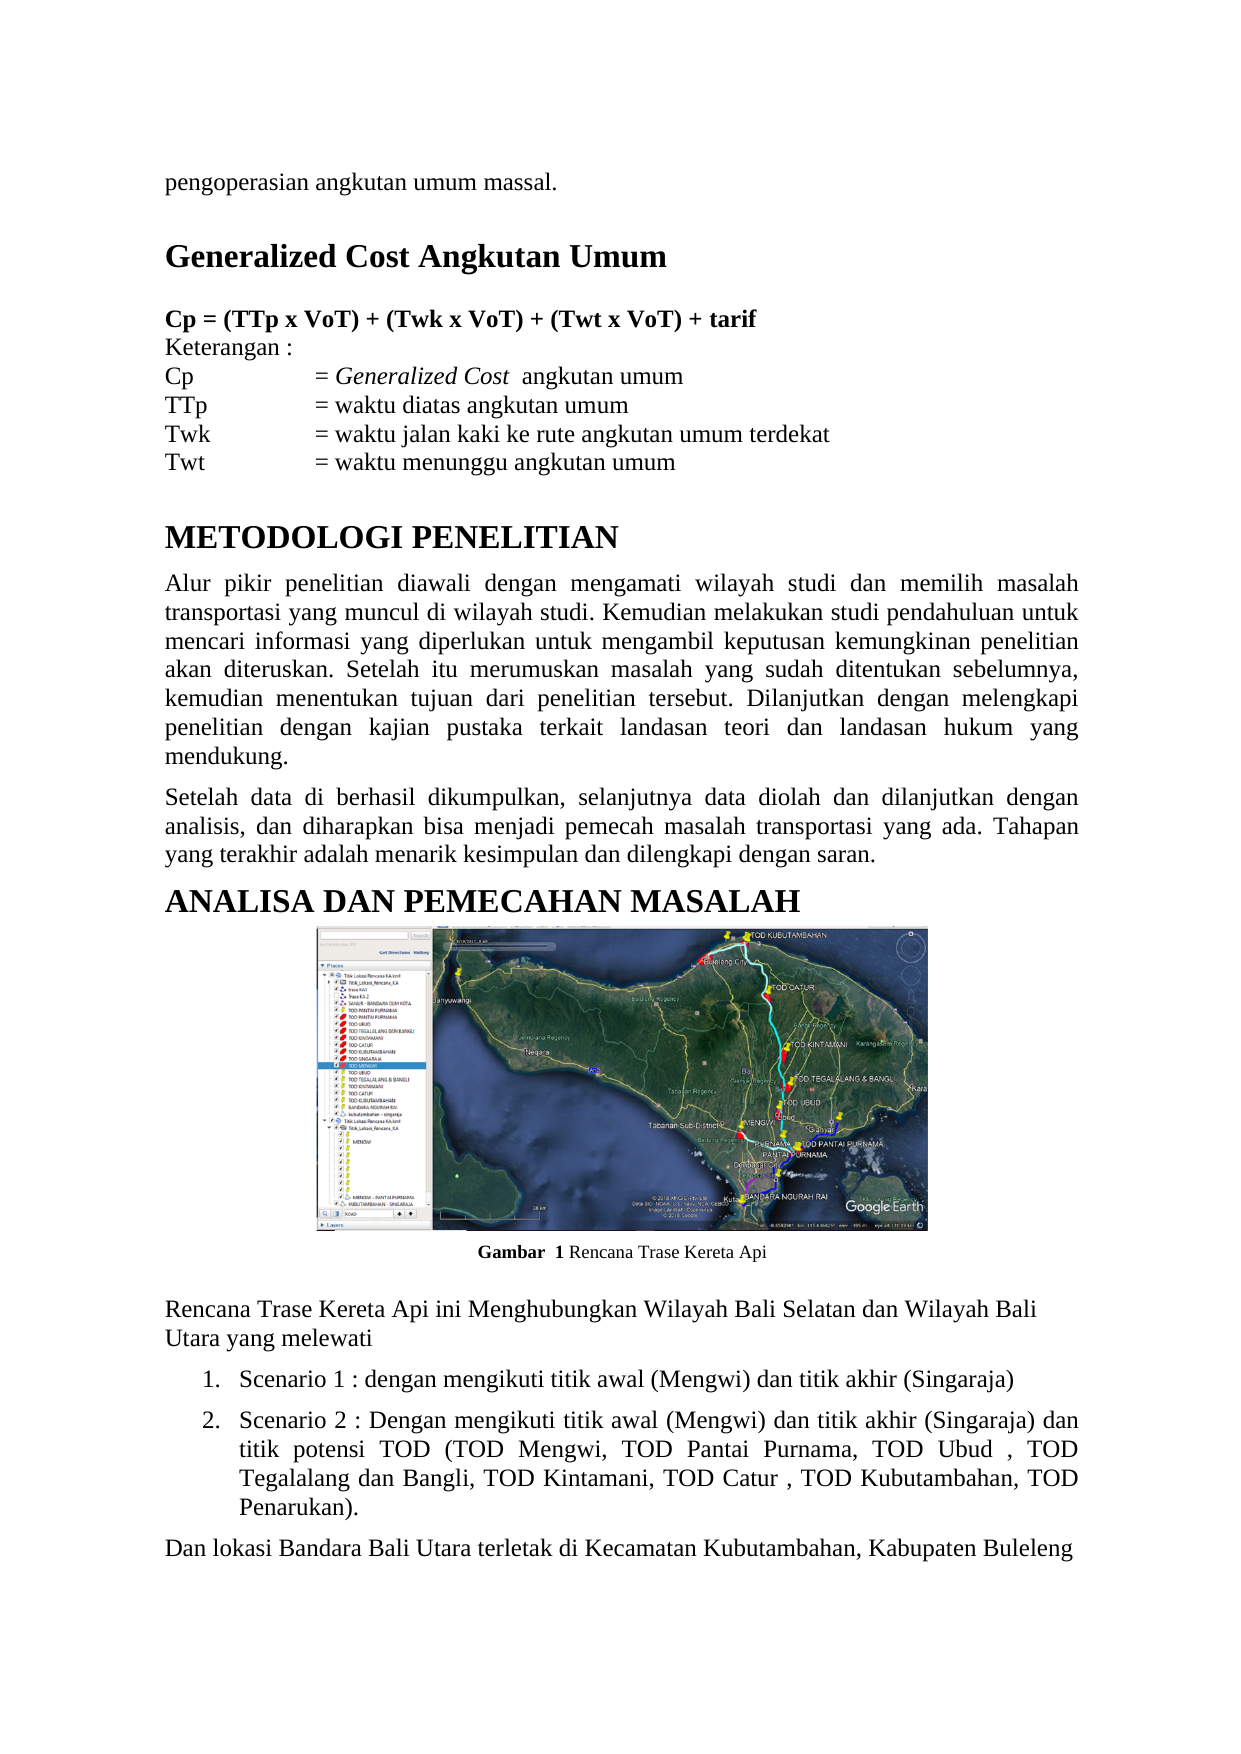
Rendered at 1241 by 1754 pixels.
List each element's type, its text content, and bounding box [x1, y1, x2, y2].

text Setelah data di berhasil dikumpulkan, selanjutnya data diolah dan dilanjutkan dengan analisis, dan diharapkan bisa menjadi pemecah masalah transportasi yang ada. Tahapan yang terakhir adalah menarik kesimpulan dan dilengkapi dengan saran. [164, 782, 1080, 868]
text Dan lokasi Bandara Bali Utara terletak di Kecamatan Kubutambahan, Kabupaten Buleleng [164, 1533, 1080, 1562]
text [164, 167, 1080, 195]
subtitle METODOLOGI PENELITIAN [164, 517, 1080, 556]
subtitle ANALISA DAN PEMECAHAN MASALAH [164, 881, 1080, 919]
list Scenario 1 : dengan mengikuti titik awal (Mengwi) dan titik akhir (Singaraja) [202, 1364, 1080, 1393]
text Rencana Trase Kereta Api ini Menghubungkan Wilayah Bali Selatan dan Wilayah Bali Utara yang melewati [164, 1294, 1080, 1352]
text Twt = waktu menunggu angkutan umum [164, 447, 1080, 476]
text TTp = waktu diatas angkutan umum [164, 390, 1080, 419]
text Keterangan : [164, 332, 1080, 361]
text Twk = waktu jalan kaki ke rute angkutan umum terdekat [164, 419, 1080, 447]
list Scenario 2 : Dengan mengikuti titik awal (Mengwi) dan titik akhir (Singaraja) dan titik potensi TOD (TOD Mengwi, TOD Pantai Purnama, TOD Ubud , TOD Tegalalang dan Bangli, TOD Kintamani, TOD Catur , TOD Kubutambahan, TOD Penarukan). [202, 1405, 1080, 1520]
subtitle Generalized Cost Angkutan Umum [164, 237, 1080, 275]
picture [316, 926, 928, 1231]
text Alur pikir penelitian diawali dengan mengamati wilayah studi dan memilih masalah transportasi yang muncul di wilayah studi. Kemudian melakukan studi pendahuluan untuk mencari informasi yang diperlukan untuk mengambil keputusan kemungkinan penelitian akan diteruskan. Setelah itu merumuskan masalah yang sudah ditentukan sebelumnya, kemudian menentukan tujuan dari penelitian tersebut. Dilanjutkan dengan melengkapi penelitian dengan kajian pustaka terkait landasan teori dan landasan hukum yang mendukung. [164, 568, 1080, 769]
text Cp = (TTp x VoT) + (Twk x VoT) + (Twt x VoT) + tarif [164, 304, 1080, 332]
text Cp = Generalized Cost angkutan umum [164, 361, 1080, 390]
